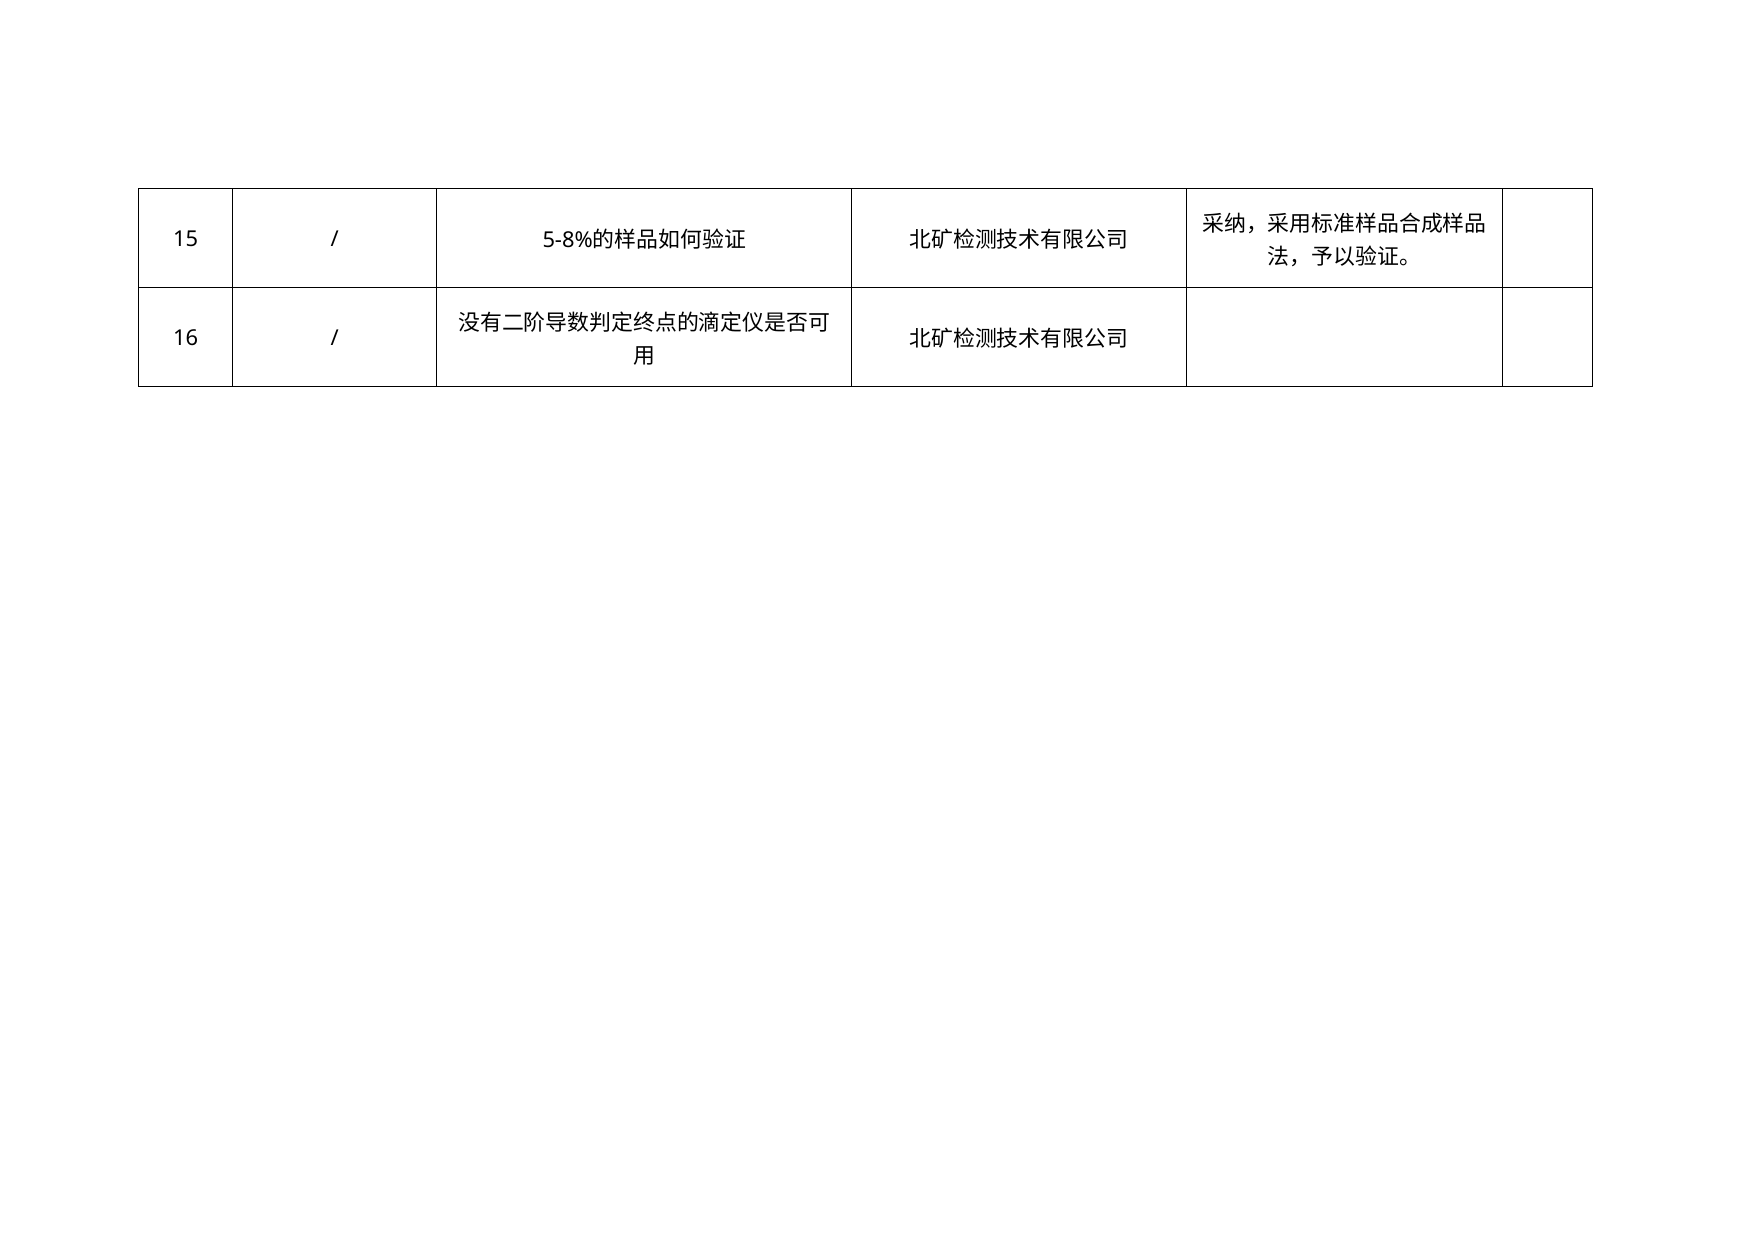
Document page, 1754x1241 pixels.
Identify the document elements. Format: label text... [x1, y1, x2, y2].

table_cell [1187, 288, 1502, 386]
table_cell 没有二阶导数判定终点的滴定仪是否可用 [437, 288, 851, 386]
table_cell 15 [139, 189, 232, 287]
table_cell 16 [139, 288, 232, 386]
table_cell 北矿检测技术有限公司 [852, 189, 1186, 287]
table_cell [1503, 189, 1592, 287]
table_cell [1503, 288, 1592, 386]
table_cell / [233, 189, 436, 287]
table_cell 北矿检测技术有限公司 [852, 288, 1186, 386]
table_cell 5-8%的样品如何验证 [437, 189, 851, 287]
table_cell 采纳，采用标准样品合成样品法，予以验证。 [1187, 189, 1502, 287]
table_cell / [233, 288, 436, 386]
